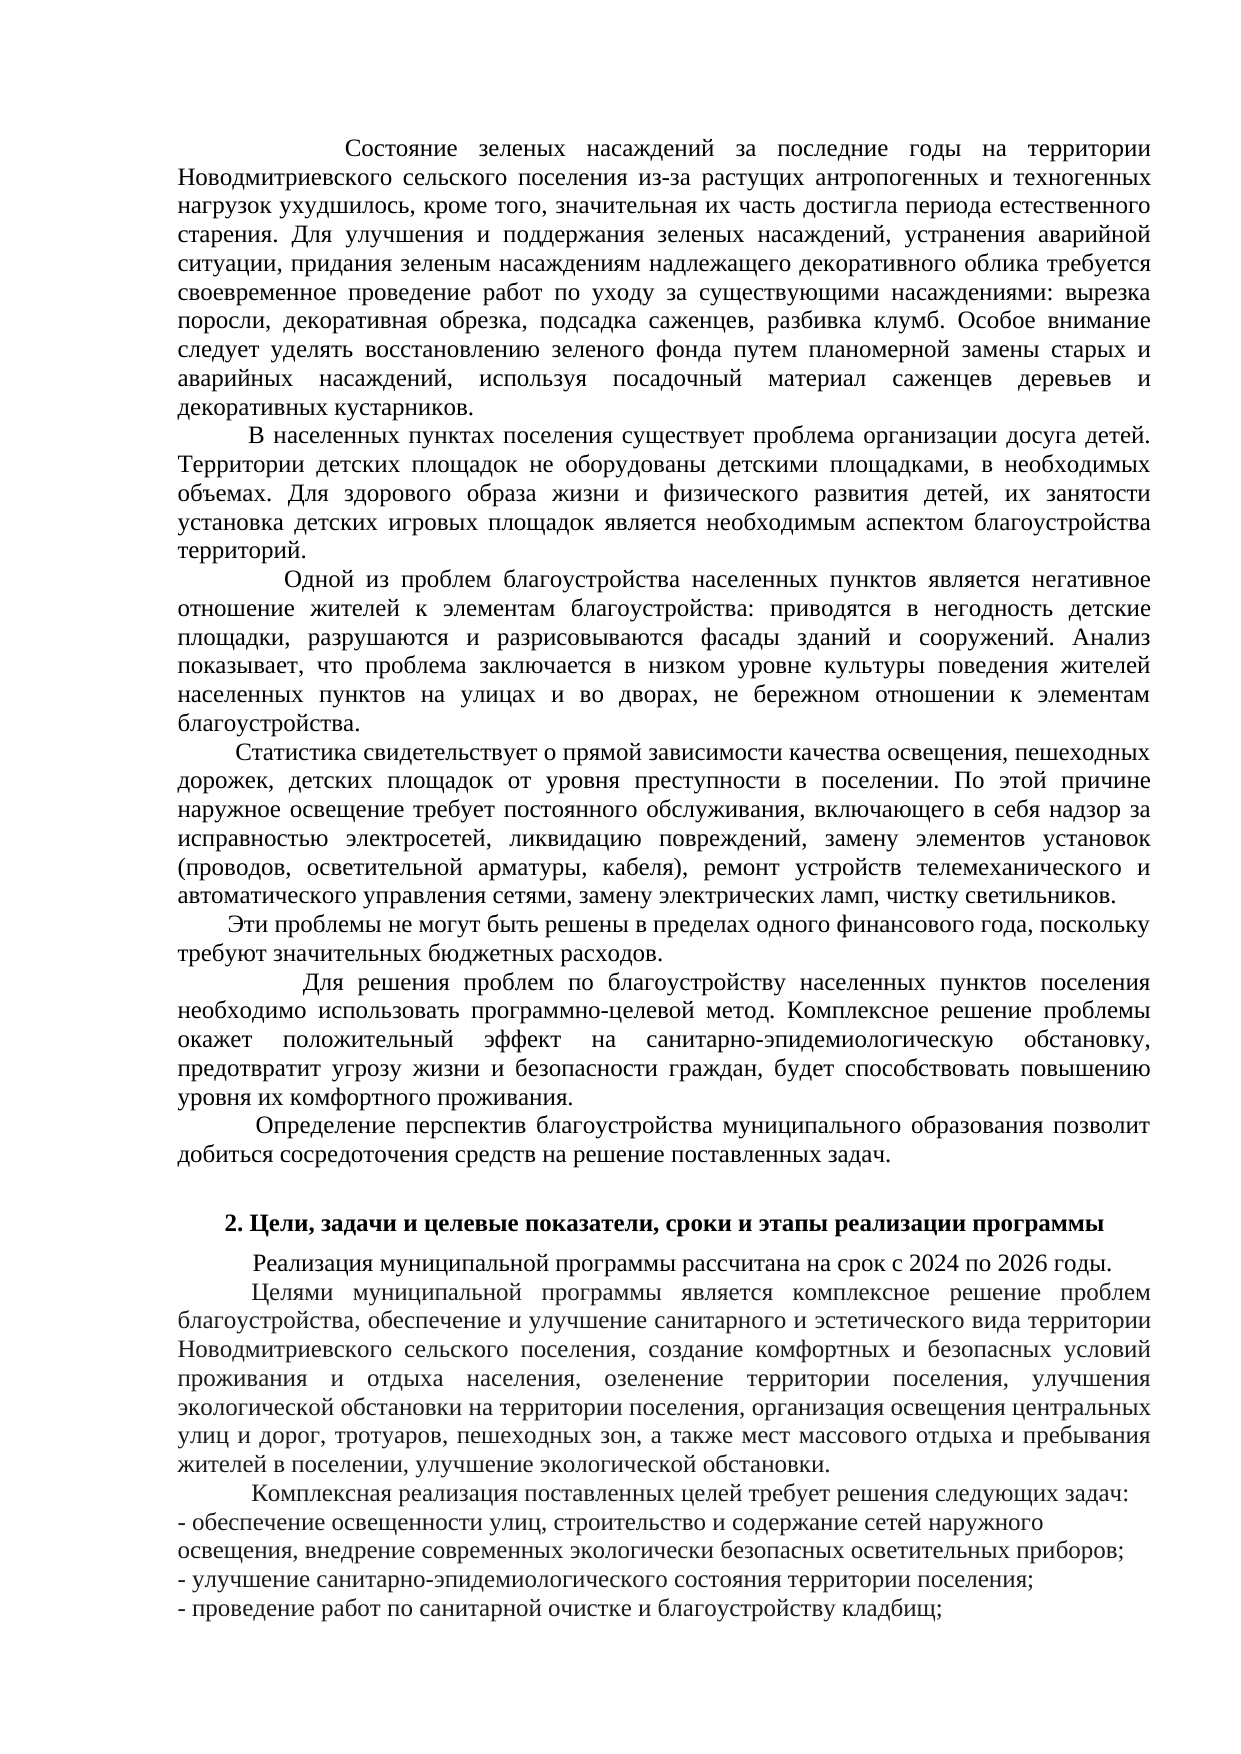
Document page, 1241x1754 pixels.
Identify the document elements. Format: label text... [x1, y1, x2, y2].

text В населенных пунктах поселения существует проблема организации досуга детей. Территории детских площадок не оборудованы детскими площадками, в необходимых объемах. Для здорового образа жизни и физического развития детей, их занятости установка детских игровых площадок является необходимым аспектом благоустройства территорий. [177, 420, 1152, 564]
text 2. Цели, задачи и целевые показатели, сроки и этапы реализации программы [177, 1208, 1152, 1237]
text Определение перспектив благоустройства муниципального образования позволит добиться сосредоточения средств на решение поставленных задач. [177, 1110, 1152, 1168]
text Состояние зеленых насаждений за последние годы на территории Новодмитриевского сельского поселения из-за растущих антропогенных и техногенных нагрузок ухудшилось, кроме того, значительная их часть достигла периода естественного старения. Для улучшения и поддержания зеленых насаждений, устранения аварийной ситуации, придания зеленым насаждениям надлежащего декоративного облика требуется своевременное проведение работ по уходу за существующими насаждениями: вырезка поросли, декоративная обрезка, подсадка саженцев, разбивка клумб. Особое внимание следует уделять восстановлению зеленого фонда путем планомерной замены старых и аварийных насаждений, используя посадочный материал саженцев деревьев и декоративных кустарников. [177, 133, 1152, 420]
text Одной из проблем благоустройства населенных пунктов является негативное отношение жителей к элементам благоустройства: приводятся в негодность детские площадки, разрушаются и разрисовываются фасады зданий и сооружений. Анализ показывает, что проблема заключается в низком уровне культуры поведения жителей населенных пунктов на улицах и во дворах, не бережном отношении к элементам благоустройства. [177, 564, 1152, 737]
text Комплексная реализация поставленных целей требует решения следующих задач: [177, 1478, 1152, 1507]
text Целями муниципальной программы является комплексное решение проблем благоустройства, обеспечение и улучшение санитарного и эстетического вида территории Новодмитриевского сельского поселения, создание комфортных и безопасных условий проживания и отдыха населения, озеленение территории поселения, улучшения экологической обстановки на территории поселения, организация освещения центральных улиц и дорог, тротуаров, пешеходных зон, а также мест массового отдыха и пребывания жителей в поселении, улучшение экологической обстановки. [177, 1277, 1152, 1478]
text - проведение работ по санитарной очистке и благоустройству кладбищ; [177, 1593, 1152, 1622]
text Реализация муниципальной программы рассчитана на срок с 2024 по 2026 годы. [177, 1248, 1152, 1277]
text - обеспечение освещенности улиц, строительство и содержание сетей наружного освещения, внедрение современных экологически безопасных осветительных приборов; [177, 1507, 1152, 1564]
text Для решения проблем по благоустройству населенных пунктов поселения необходимо использовать программно-целевой метод. Комплексное решение проблемы окажет положительный эффект на санитарно-эпидемиологическую обстановку, предотвратит угрозу жизни и безопасности граждан, будет способствовать повышению уровня их комфортного проживания. [177, 967, 1152, 1110]
text - улучшение санитарно-эпидемиологического состояния территории поселения; [177, 1564, 1152, 1593]
text Эти проблемы не могут быть решены в пределах одного финансового года, поскольку требуют значительных бюджетных расходов. [177, 909, 1152, 967]
text Статистика свидетельствует о прямой зависимости качества освещения, пешеходных дорожек, детских площадок от уровня преступности в поселении. По этой причине наружное освещение требует постоянного обслуживания, включающего в себя надзор за исправностью электросетей, ликвидацию повреждений, замену элементов установок (проводов, осветительной арматуры, кабеля), ремонт устройств телемеханического и автоматического управления сетями, замену электрических ламп, чистку светильников. [177, 737, 1152, 909]
